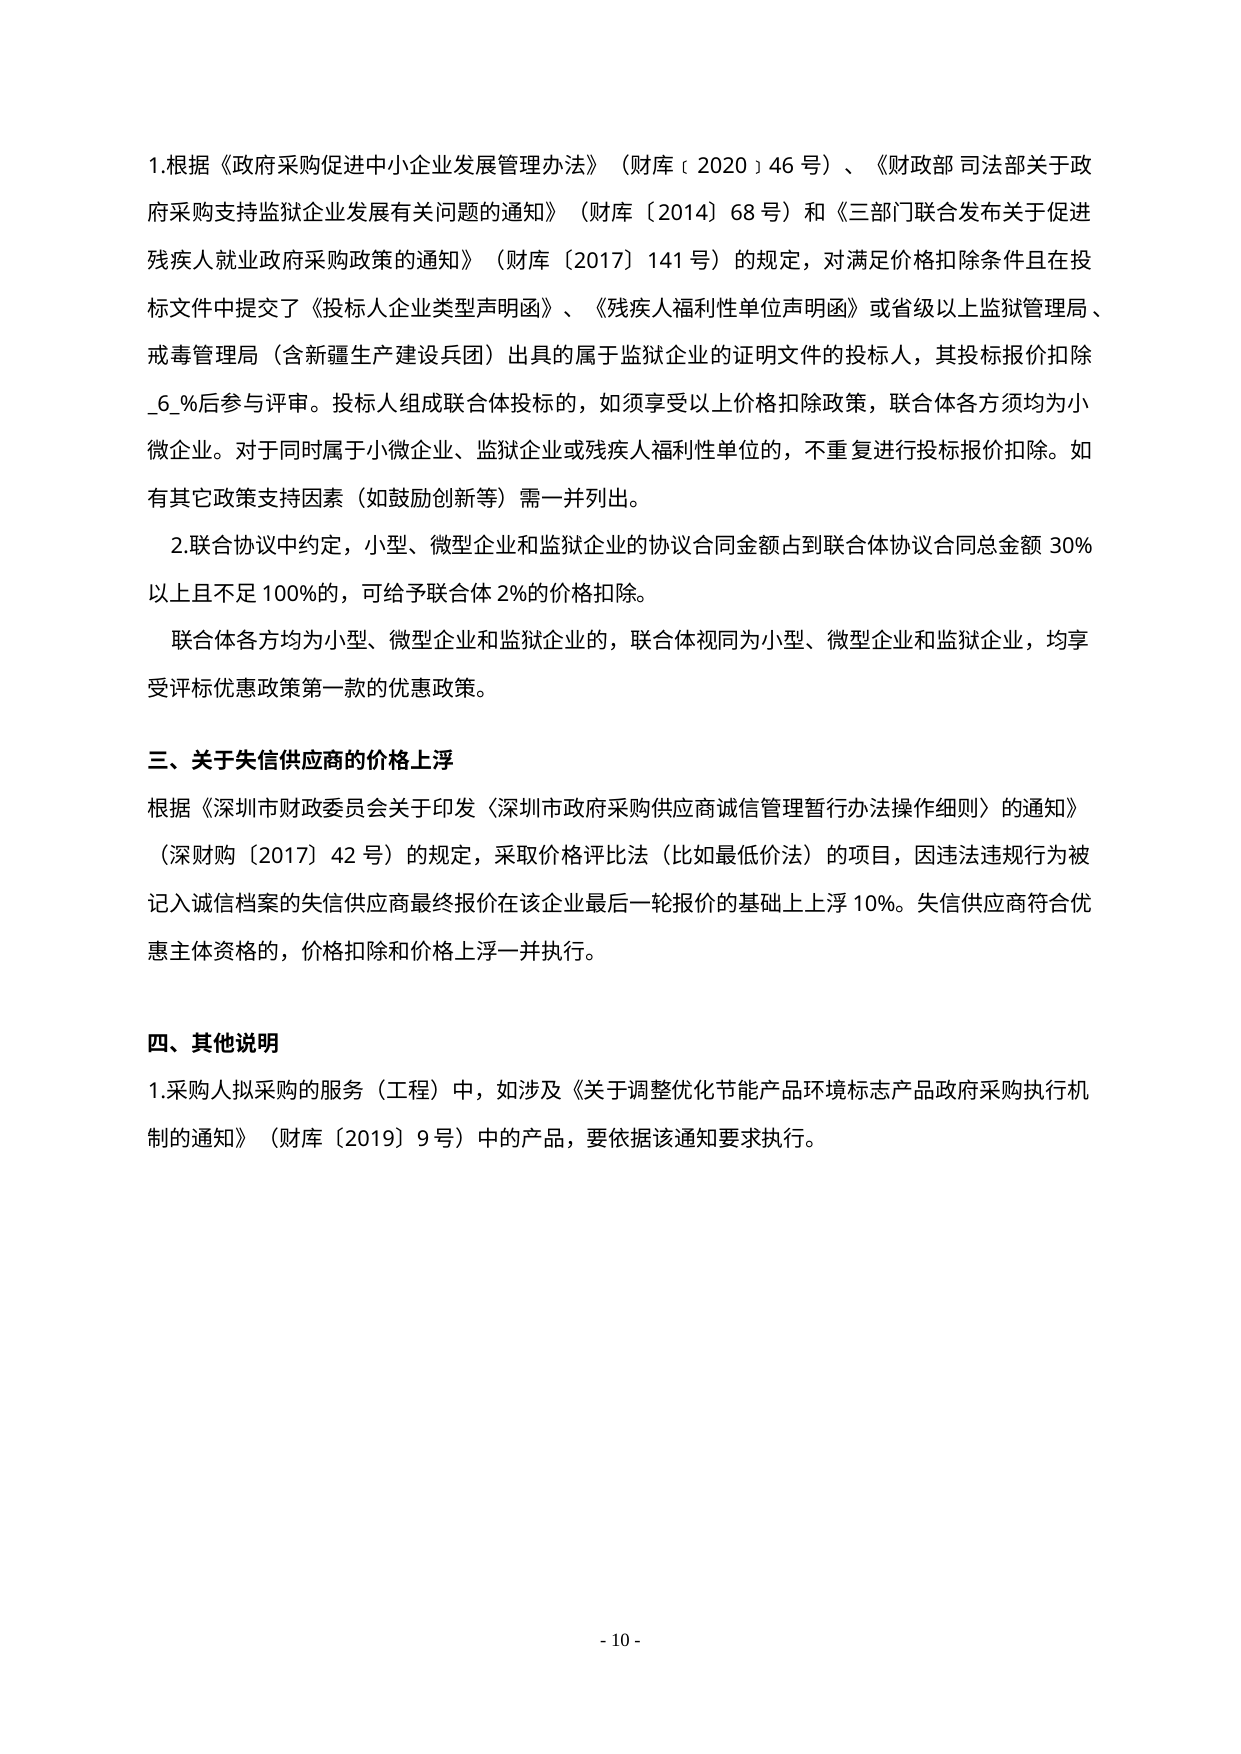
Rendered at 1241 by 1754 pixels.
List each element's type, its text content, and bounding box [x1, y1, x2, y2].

text 2.联合协议中约定，小型、微型企业和监狱企业的协议合同金额占到联合体协议合同总金额30%以上且不足100%的，可给予联合体2%的价格扣除。 [148, 528, 1092, 607]
text 三、关于失信供应商的价格上浮 [148, 743, 1092, 775]
text 四、其他说明 [148, 1026, 1092, 1058]
text 根据《深圳市财政委员会关于印发〈深圳市政府采购供应商诚信管理暂行办法操作细则〉的通知》（深财购〔2017〕42 号）的规定，采取价格评比法（比如最低价法）的项目，因违法违规行为被记入诚信档案的失信供应商最终报价在该企业最后一轮报价的基础上上浮10%。失信供应商符合优惠主体资格的，价格扣除和价格上浮一并执行。 [148, 791, 1092, 965]
text 联合体各方均为小型、微型企业和监狱企业的，联合体视同为小型、微型企业和监狱企业，均享受评标优惠政策第一款的优惠政策。 [148, 623, 1092, 702]
text 1.采购人拟采购的服务（工程）中，如涉及《关于调整优化节能产品环境标志产品政府采购执行机制的通知》（财库〔2019〕9号）中的产品，要依据该通知要求执行。 [148, 1073, 1092, 1153]
text 1.根据《政府采购促进中小企业发展管理办法》（财库﹝2020﹞46 号）、《财政部 司法部关于政府采购支持监狱企业发展有关问题的通知》（财库〔2014〕68号）和《三部门联合发布关于促进残疾人就业政府采购政策的通知》（财库〔2017〕141号）的规定，对满足价格扣除条件且在投标文件中提交了《投标人企业类型声明函》、《残疾人福利性单位声明函》或省级以上监狱管理局、戒毒管理局（含新疆生产建设兵团）出具的属于监狱企业的证明文件的投标人，其投标报价扣除_6_%后参与评审。投标人组成联合体投标的，如须享受以上价格扣除政策，联合体各方须均为小微企业。对于同时属于小微企业、监狱企业或残疾人福利性单位的，不重复进行投标报价扣除。如有其它政策支持因素（如鼓励创新等）需一并列出。 [148, 148, 1092, 512]
